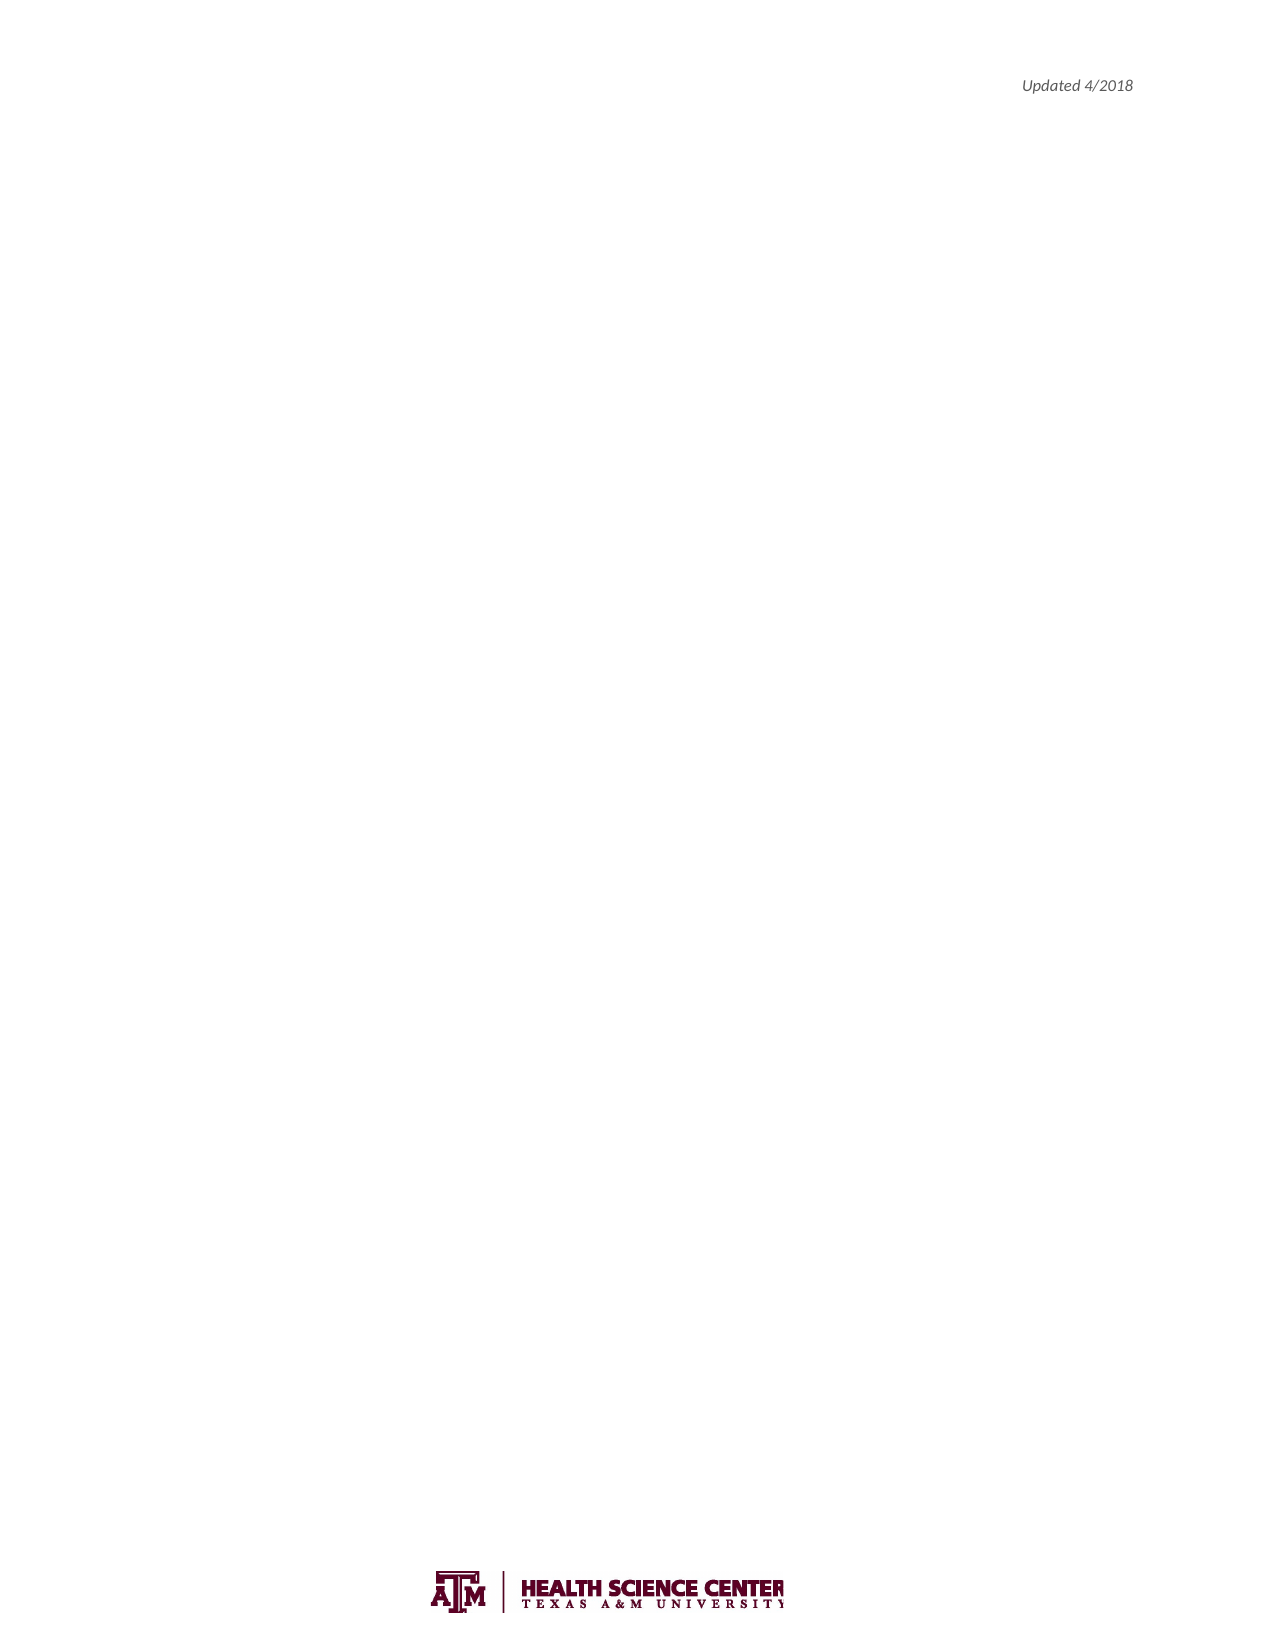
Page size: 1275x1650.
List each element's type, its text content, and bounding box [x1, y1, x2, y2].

picture [430, 1571, 783, 1613]
text Updated 4/2018 [75, 75, 1134, 95]
